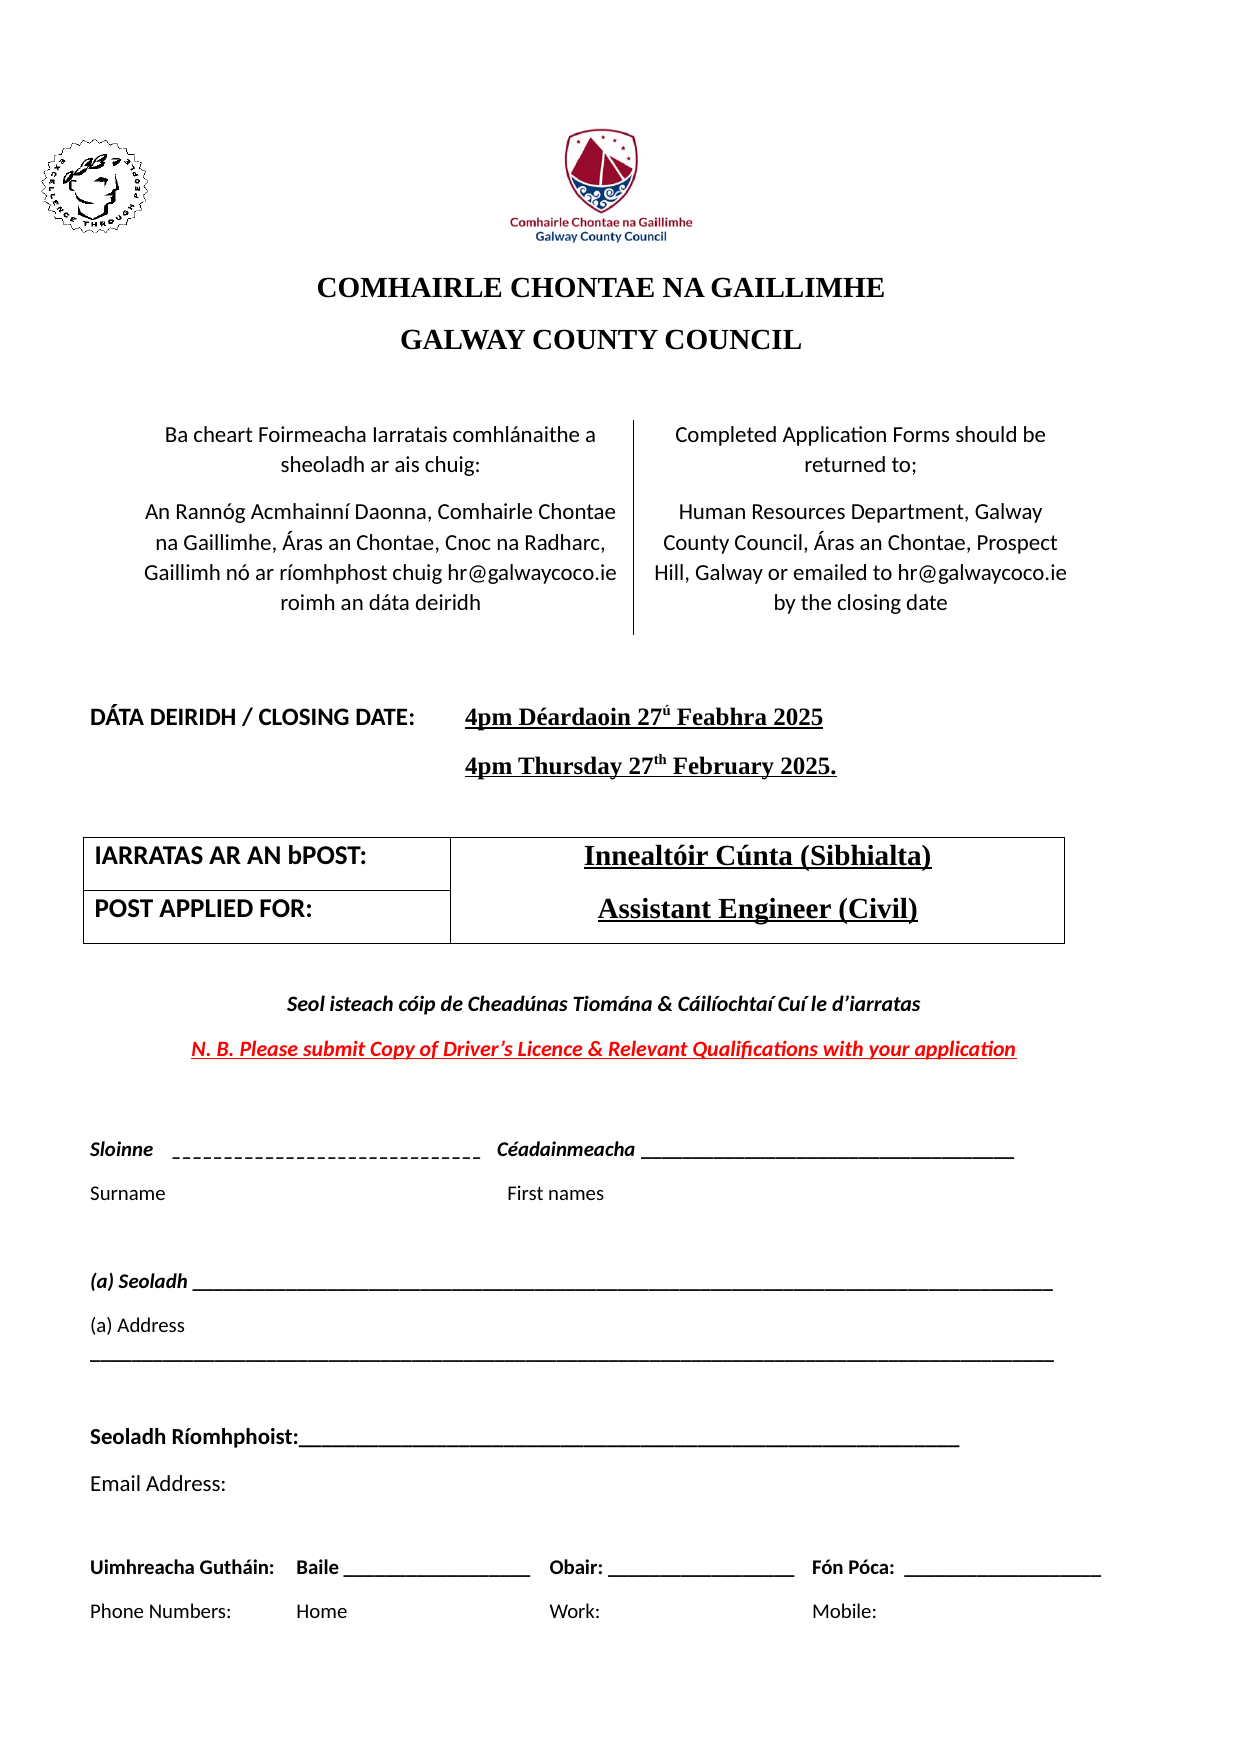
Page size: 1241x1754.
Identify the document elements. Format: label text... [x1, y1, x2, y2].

table_header COMHAIRLE CHONTAE NA GAILLIMHE COUNTY COUNCIL [137, 120, 1074, 420]
text Seol isteach cóip de Cheadúnas Tiomána & Cáilíochtaí Cuí le d’iarratas [90, 990, 1120, 1016]
text (a) Seoladh ___________________________________________________________________________________ [90, 1268, 1125, 1293]
table_header Innealtóir Cúnta (Sibhialta) Assistant Engineer (Civil) [451, 838, 1064, 943]
text (a) Address _____________________________________________________________________________________________ [90, 1312, 1125, 1365]
text DÁTA DEIRIDH / CLOSING DATE: 4pm Déardaoin 27ú Feabhra 2025 [90, 701, 1125, 732]
text Uimhreacha Gutháin: Baile __________________ Obair: __________________ Fón Póca: ___________________ [90, 1554, 1125, 1580]
text Surname First names [90, 1180, 1125, 1205]
subtitle Seoladh Ríomhphoist:__________________________________________________________ [90, 1422, 1125, 1450]
table_cell POST APPLIED FOR: [84, 891, 450, 943]
text Sloinne ______________________________ Céadainmeacha ____________________________________ [90, 1136, 1125, 1161]
text Email Address: [90, 1469, 1125, 1497]
text Phone Numbers: Home Work: Mobile: [90, 1598, 1125, 1624]
table_cell Ba cheart Foirmeacha Iarratais comhlánaithe a sheoladh ar ais chuig: An Rannóg Acmhainní Daonna, Comhairle Chontae na Gaillimhe, Áras an Chontae, Cnoc na Radharc, Gaillimh nó ar ríomhphost chuig hr@galwaycoco.ie roimh an dáta deiridh [137, 420, 633, 635]
picture [501, 120, 701, 251]
text N. B. Please submit Copy of Driver’s Licence & Relevant Qualifications with your application [90, 1035, 1120, 1062]
table_header IARRATAS AR AN bPOST: [84, 838, 450, 890]
table_cell Completed Application Forms should be returned to; Department, Galway County Council, Áras an Chontae, Prospect Hill, or emailed to hr@galwaycoco.ie by the closing date [634, 420, 1074, 635]
text 4pm Thursday 27th February 2025. [390, 751, 1125, 780]
